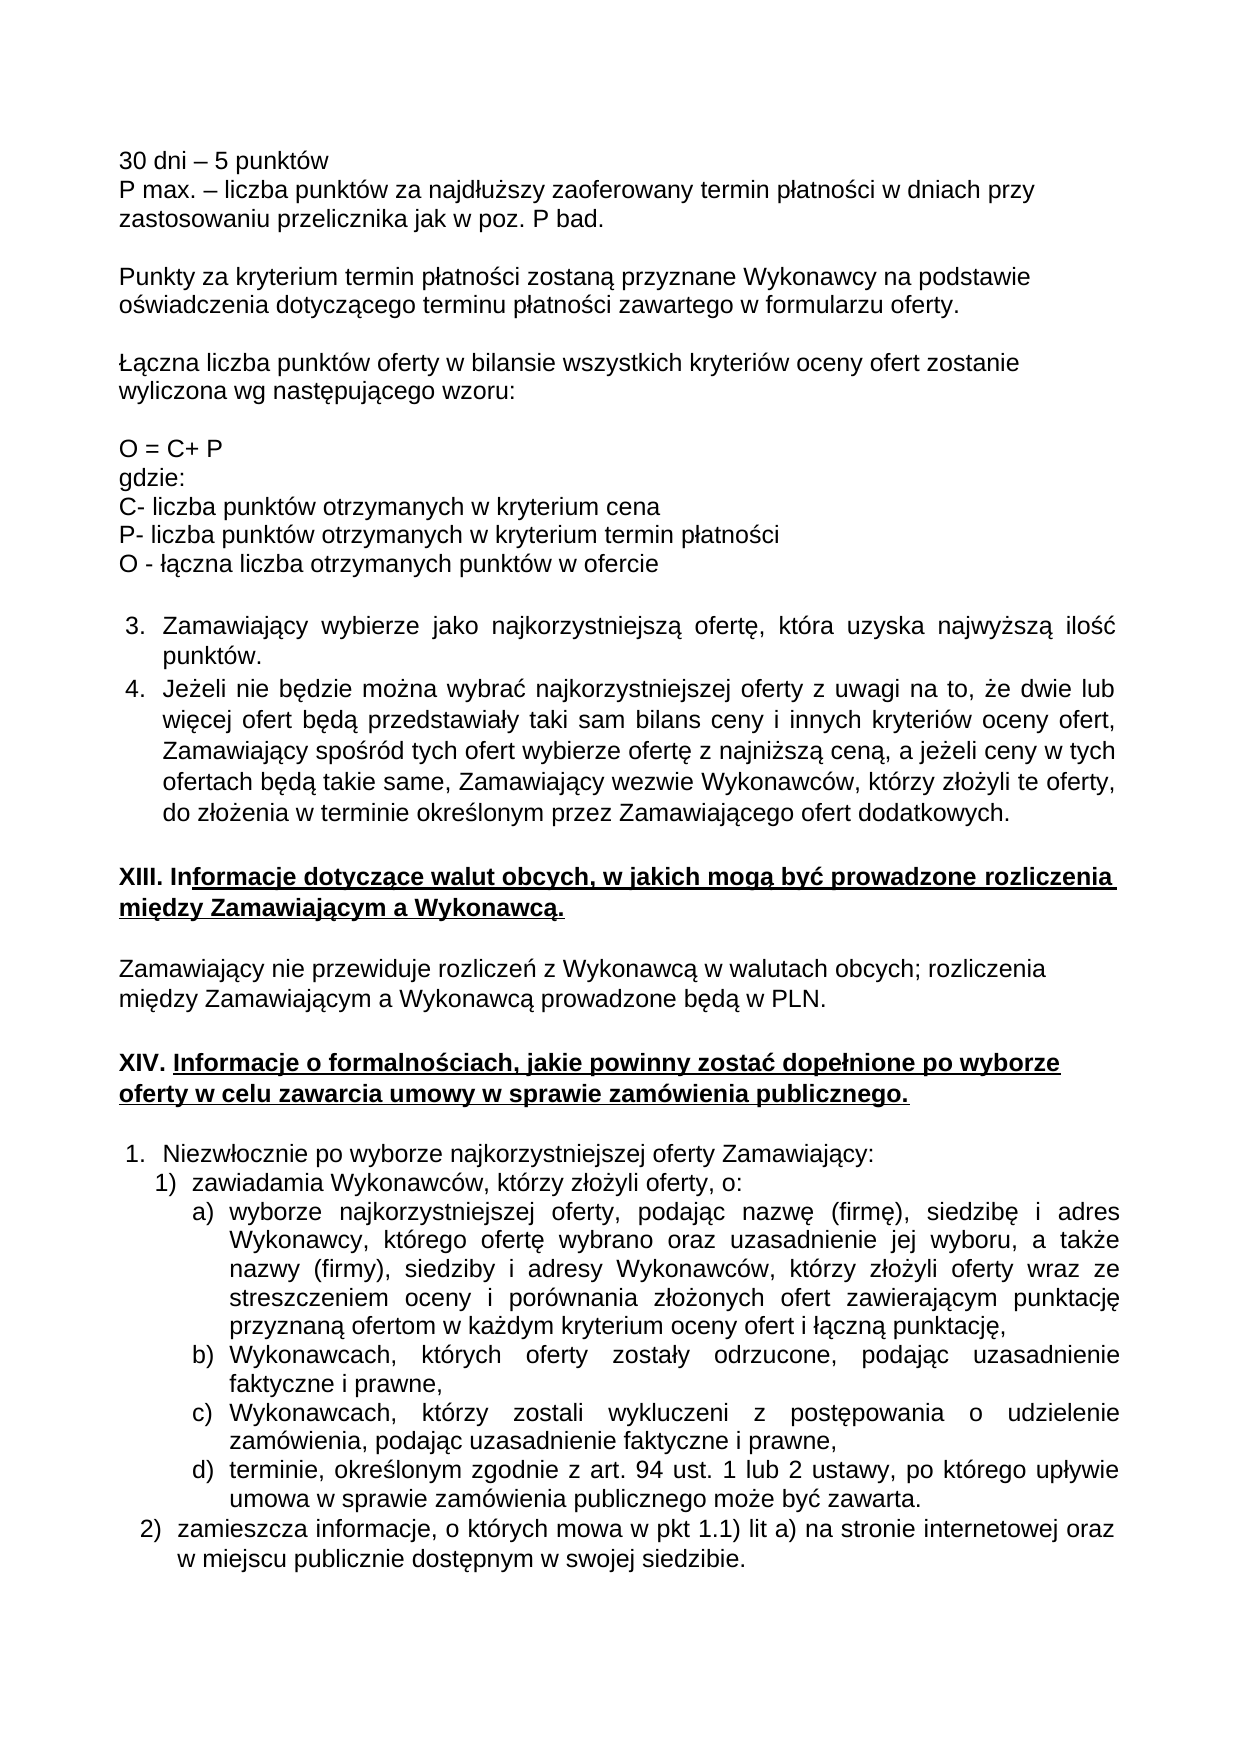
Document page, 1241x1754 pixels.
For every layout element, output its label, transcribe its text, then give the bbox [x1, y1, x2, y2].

list zamieszcza informacje, o których mowa w pkt 1.1) lit a) na stronie internetowej oraz w miejscu publicznie dostępnym w swojej siedzibie. [139, 1514, 1117, 1573]
text P- liczba punktów otrzymanych w kryterium termin płatności [119, 520, 1123, 549]
list zawiadamia Wykonawców, którzy złożyli oferty, o: [154, 1167, 1123, 1196]
text gdzie: [119, 463, 1123, 491]
list Zamawiający wybierze jako najkorzystniejszą ofertę, która uzyska najwyższą ilość punktów. [125, 611, 1117, 670]
text 30 dni – 5 punktów [119, 146, 1123, 175]
list Wykonawcach, których oferty zostały odrzucone, podając uzasadnienie faktyczne i prawne, [192, 1341, 1121, 1397]
text XIII. Informacje dotyczące walut obcych, w jakich mogą być prowadzone rozliczenia między Zamawiającym a Wykonawcą. [119, 862, 1117, 921]
list wyborze najkorzystniejszej oferty, podając nazwę (firmę), siedzibę i adres Wykonawcy, którego ofertę wybrano oraz uzasadnienie jej wyboru, a także nazwy (firmy), siedziby i adresy Wykonawców, którzy złożyli oferty wraz ze streszczeniem oceny i porównania złożonych ofert zawierającym punktację przyznaną ofertom w każdym kryterium oceny ofert i łączną punktację, [192, 1197, 1121, 1340]
text O - łączna liczba otrzymanych punktów w ofercie [119, 549, 1123, 578]
text P max. – liczba punktów za najdłuższy zaoferowany termin płatności w dniach przy zastosowaniu przelicznika jak w poz. P bad. [119, 176, 1123, 232]
list Niezwłocznie po wyborze najkorzystniejszej oferty Zamawiający: [125, 1139, 1123, 1167]
text Punkty za kryterium termin płatności zostaną przyznane Wykonawcy na podstawie oświadczenia dotyczącego terminu płatności zawartego w formularzu oferty. [119, 262, 1123, 319]
text C- liczba punktów otrzymanych w kryterium cena [119, 492, 1123, 520]
list Jeżeli nie będzie można wybrać najkorzystniejszej oferty z uwagi na to, że dwie lub więcej ofert będą przedstawiały taki sam bilans ceny i innych kryteriów oceny ofert, Zamawiający spośród tych ofert wybierze ofertę z najniższą ceną, a jeżeli ceny w tych ofertach będą takie same, Zamawiający wezwie Wykonawców, którzy złożyli te oferty, do złożenia w terminie określonym przez Zamawiającego ofert dodatkowych. [125, 674, 1117, 827]
text Zamawiający nie przewiduje rozliczeń z Wykonawcą w walutach obcych; rozliczenia między Zamawiającym a Wykonawcą prowadzone będą w PLN. [119, 954, 1121, 1013]
text O = C+ P [119, 434, 1123, 463]
list Wykonawcach, którzy zostali wykluczeni z postępowania o udzielenie zamówienia, podając uzasadnienie faktyczne i prawne, [192, 1398, 1121, 1455]
list terminie, określonym zgodnie z art. 94 ust. 1 lub 2 ustawy, po którego upływie umowa w sprawie zamówienia publicznego może być zawarta. [192, 1456, 1121, 1512]
text XIV. Informacje o formalnościach, jakie powinny zostać dopełnione po wyborze oferty w celu zawarcia umowy w sprawie zamówienia publicznego. [119, 1048, 1117, 1107]
text Łączna liczba punktów oferty w bilansie wszystkich kryteriów oceny ofert zostanie wyliczona wg następującego wzoru: [119, 349, 1121, 405]
